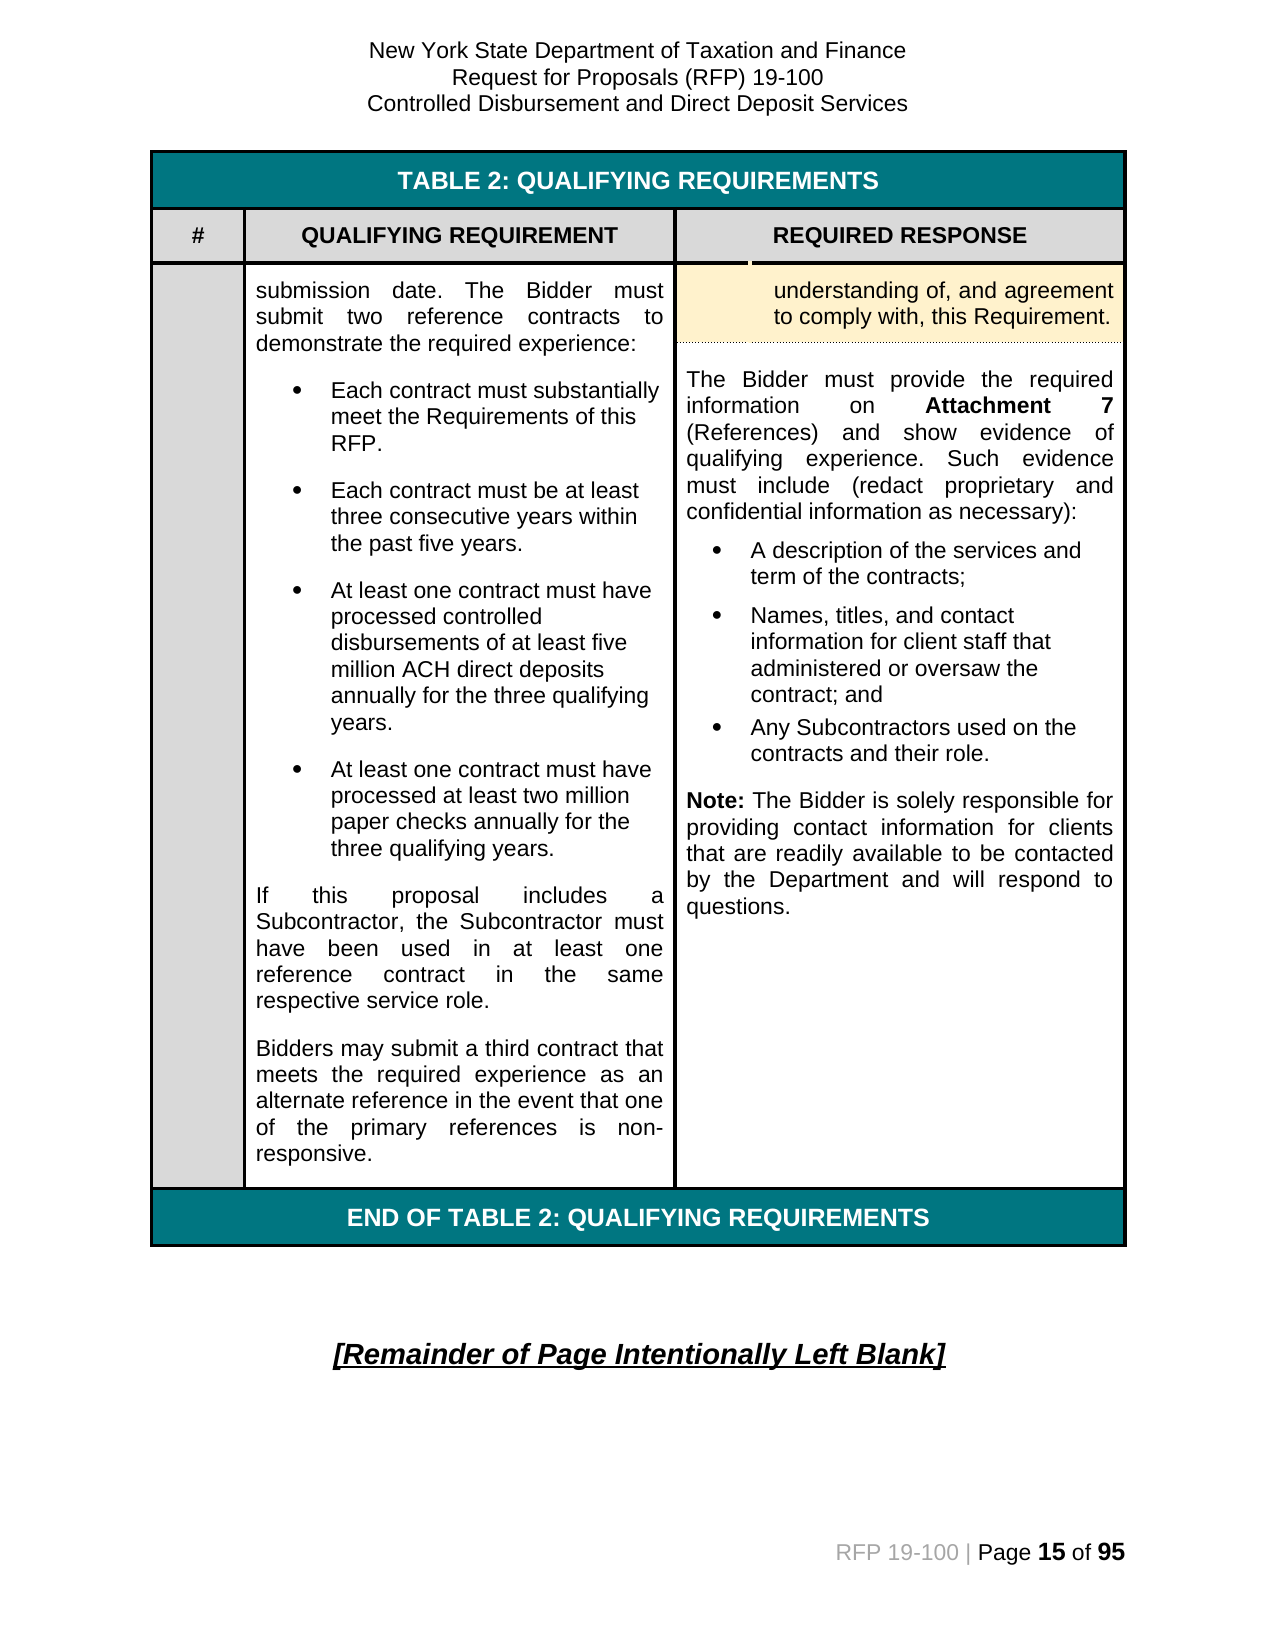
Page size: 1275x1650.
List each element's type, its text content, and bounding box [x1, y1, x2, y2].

table_cell END OF TABLE 2: QUALIFYING REQUIREMENTS [153, 1190, 1123, 1244]
table_cell The Bidder must provide the required information on Attachment 7 (References) and show evidence of qualifying experience. Such evidence must include (redact proprietary and confidential information as necessary): A description of the services and term of the contracts; Names, titles, and contact information for client staff that administered or oversaw the contract; and Any Subcontractors used on the contracts and their role. Note: The Bidder is solely responsible for providing contact information for clients that are readily available to be contacted by the Department and will respond to questions. [677, 342, 1123, 1187]
text [Remainder of Page Intentionally Left Blank] [150, 1337, 1125, 1371]
table_cell REQUIRED RESPONSE [677, 210, 1123, 261]
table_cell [752, 265, 1123, 342]
table_cell # [153, 210, 243, 261]
table_cell [677, 265, 748, 342]
table_header TABLE 2: QUALIFYING REQUIREMENTS [153, 153, 1123, 207]
table_cell QUALIFYING REQUIREMENT [246, 210, 673, 261]
